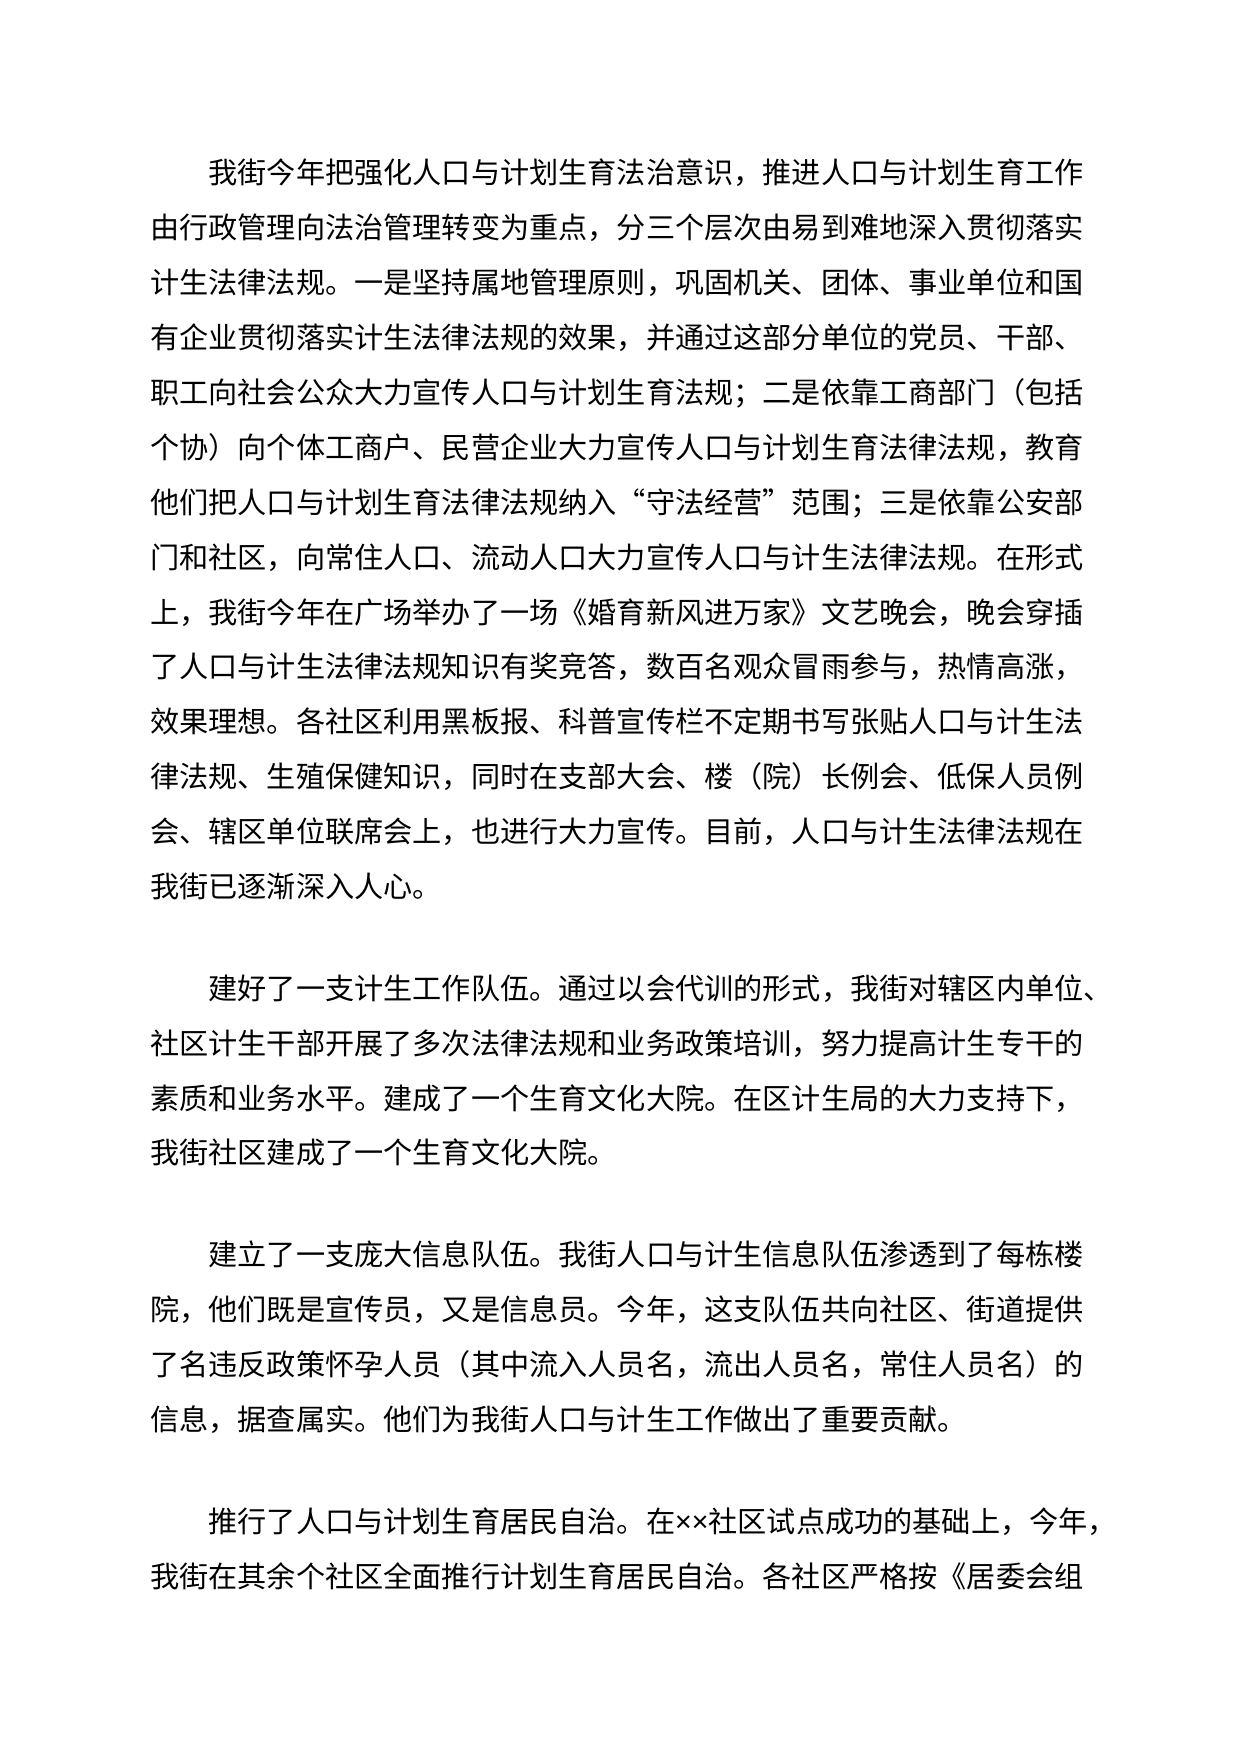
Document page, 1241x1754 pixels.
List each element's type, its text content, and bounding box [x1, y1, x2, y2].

text 建立了一支庞大信息队伍。我街人口与计生信息队伍渗透到了每栋楼院，他们既是宣传员，又是信息员。今年，这支队伍共向社区、街道提供了名违反政策怀孕人员（其中流入人员名，流出人员名，常住人员名）的信息，据查属实。他们为我街人口与计生工作做出了重要贡献。 [150, 1232, 1090, 1439]
text 建好了一支计生工作队伍。通过以会代训的形式，我街对辖区内单位、社区计生干部开展了多次法律法规和业务政策培训，努力提高计生专干的素质和业务水平。建成了一个生育文化大院。在区计生局的大力支持下，我街社区建成了一个生育文化大院。 [150, 965, 1090, 1172]
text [150, 1498, 1090, 1596]
text 我街今年把强化人口与计划生育法治意识，推进人口与计划生育工作由行政管理向法治管理转变为重点，分三个层次由易到难地深入贯彻落实计生法律法规。一是坚持属地管理原则，巩固机关、团体、事业单位和国有企业贯彻落实计生法律法规的效果，并通过这部分单位的党员、干部、职工向社会公众大力宣传人口与计划生育法规；二是依靠工商部门（包括个协）向个体工商户、民营企业大力宣传人口与计划生育法律法规，教育他们把人口与计划生育法律法规纳入“守法经营”范围；三是依靠公安部门和社区，向常住人口、流动人口大力宣传人口与计生法律法规。在形式上，我街今年在广场举办了一场《婚育新风进万家》文艺晚会，晚会穿插了人口与计生法律法规知识有奖竞答，数百名观众冒雨参与，热情高涨，效果理想。各社区利用黑板报、科普宣传栏不定期书写张贴人口与计生法律法规、生殖保健知识，同时在支部大会、楼（院）长例会、低保人员例会、辖区单位联席会上，也进行大力宣传。目前，人口与计生法律法规在我街已逐渐深入人心。 [150, 150, 1090, 906]
